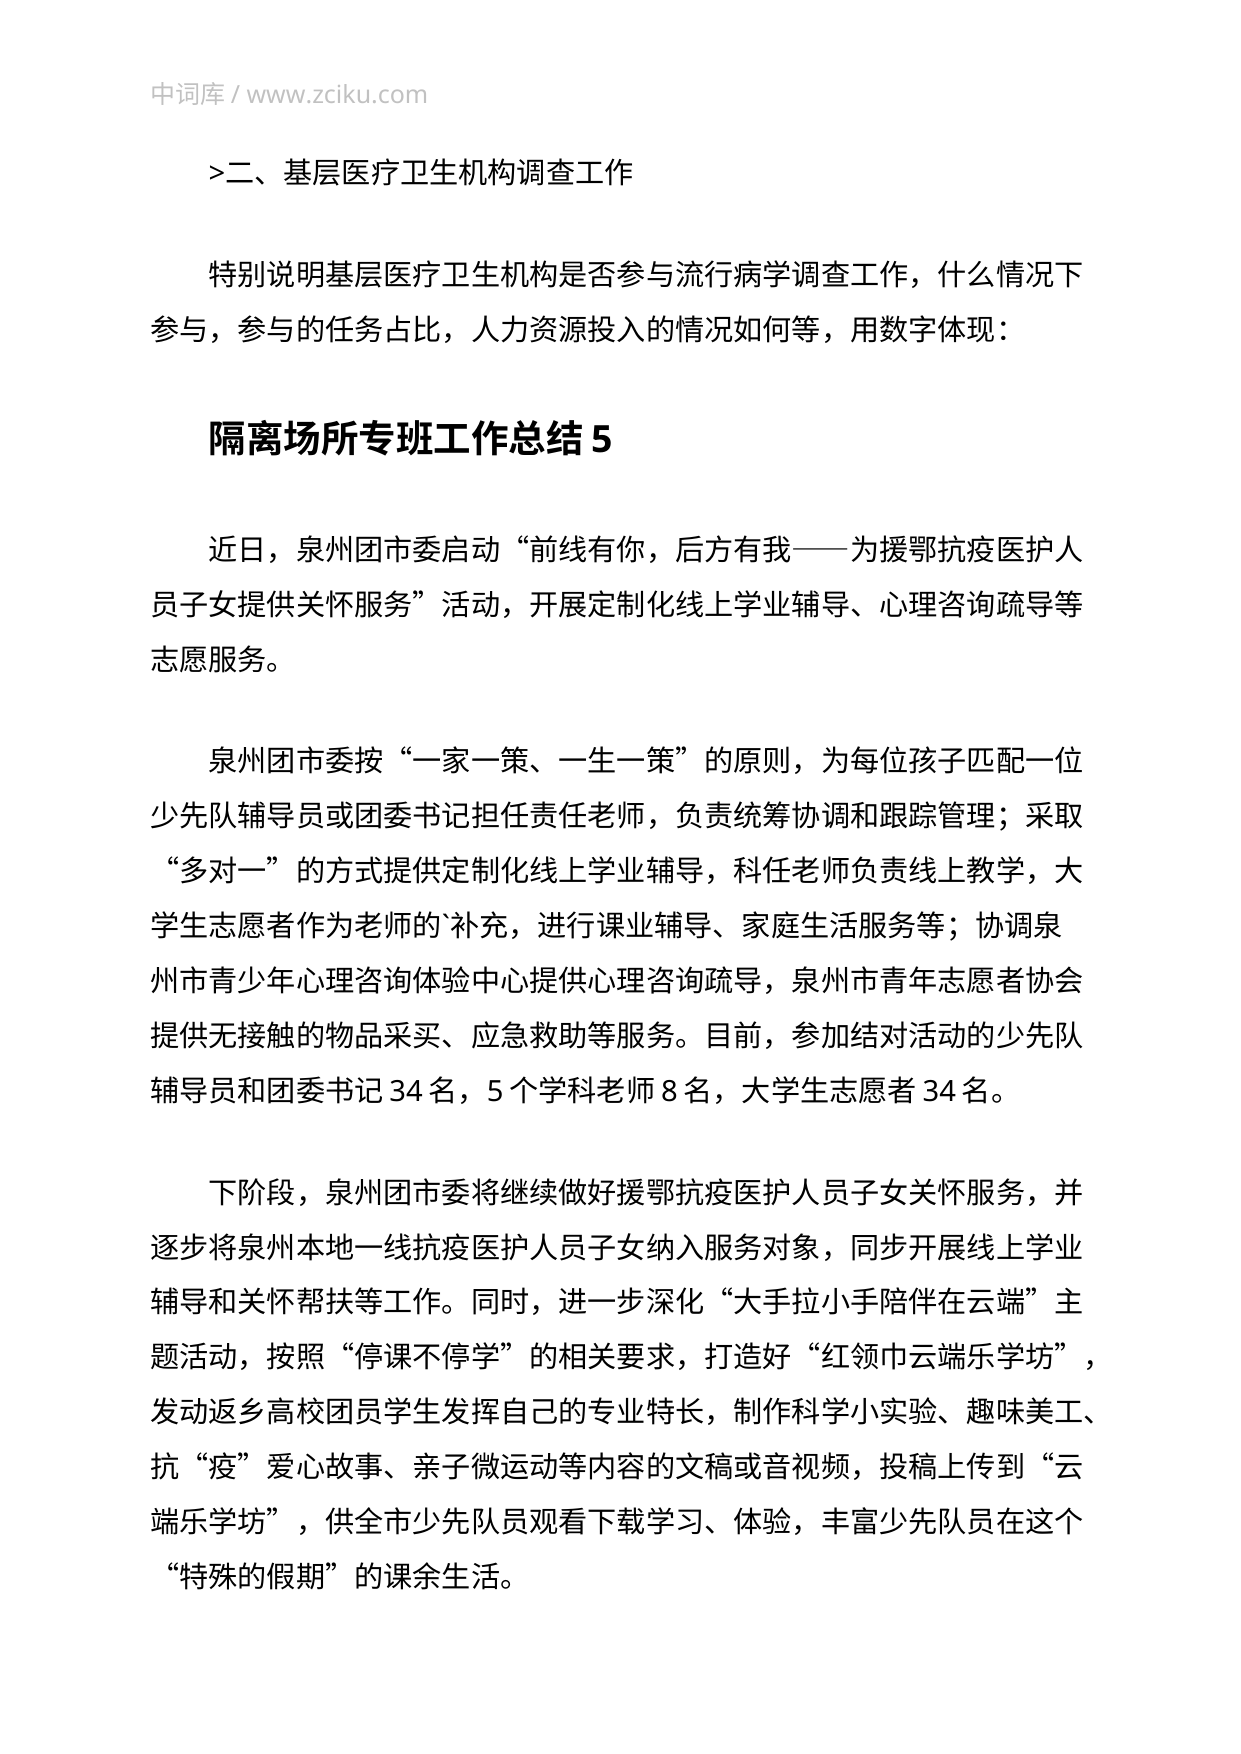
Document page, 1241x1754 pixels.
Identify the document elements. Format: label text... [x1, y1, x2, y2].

text 泉州团市委按“一家一策、一生一策”的原则，为每位孩子匹配一位少先队辅导员或团委书记担任责任老师，负责统筹协调和跟踪管理；采取“多对一”的方式提供定制化线上学业辅导，科任老师负责线上教学，大学生志愿者作为老师的`补充，进行课业辅导、家庭生活服务等；协调泉州市青少年心理咨询体验中心提供心理咨询疏导，泉州市青年志愿者协会提供无接触的物品采买、应急救助等服务。目前，参加结对活动的少先队辅导员和团委书记34名，5个学科老师8名，大学生志愿者34名。 [150, 738, 1090, 1110]
text >二、基层医疗卫生机构调查工作 [150, 150, 1090, 192]
text 下阶段，泉州团市委将继续做好援鄂抗疫医护人员子女关怀服务，并逐步将泉州本地一线抗疫医护人员子女纳入服务对象，同步开展线上学业辅导和关怀帮扶等工作。同时，进一步深化“大手拉小手陪伴在云端”主题活动，按照“停课不停学”的相关要求，打造好“红领巾云端乐学坊”，发动返乡高校团员学生发挥自己的专业特长，制作科学小实验、趣味美工、抗“疫”爱心故事、亲子微运动等内容的文稿或音视频，投稿上传到“云端乐学坊”，供全市少先队员观看下载学习、体验，丰富少先队员在这个“特殊的假期”的课余生活。 [150, 1169, 1090, 1596]
text 特别说明基层医疗卫生机构是否参与流行病学调查工作，什么情况下参与，参与的任务占比，人力资源投入的情况如何等，用数字体现： [150, 252, 1090, 349]
text 近日，泉州团市委启动“前线有你，后方有我——为援鄂抗疫医护人员子女提供关怀服务”活动，开展定制化线上学业辅导、心理咨询疏导等志愿服务。 [150, 526, 1090, 678]
text 隔离场所专班工作总结5 [150, 409, 1090, 463]
